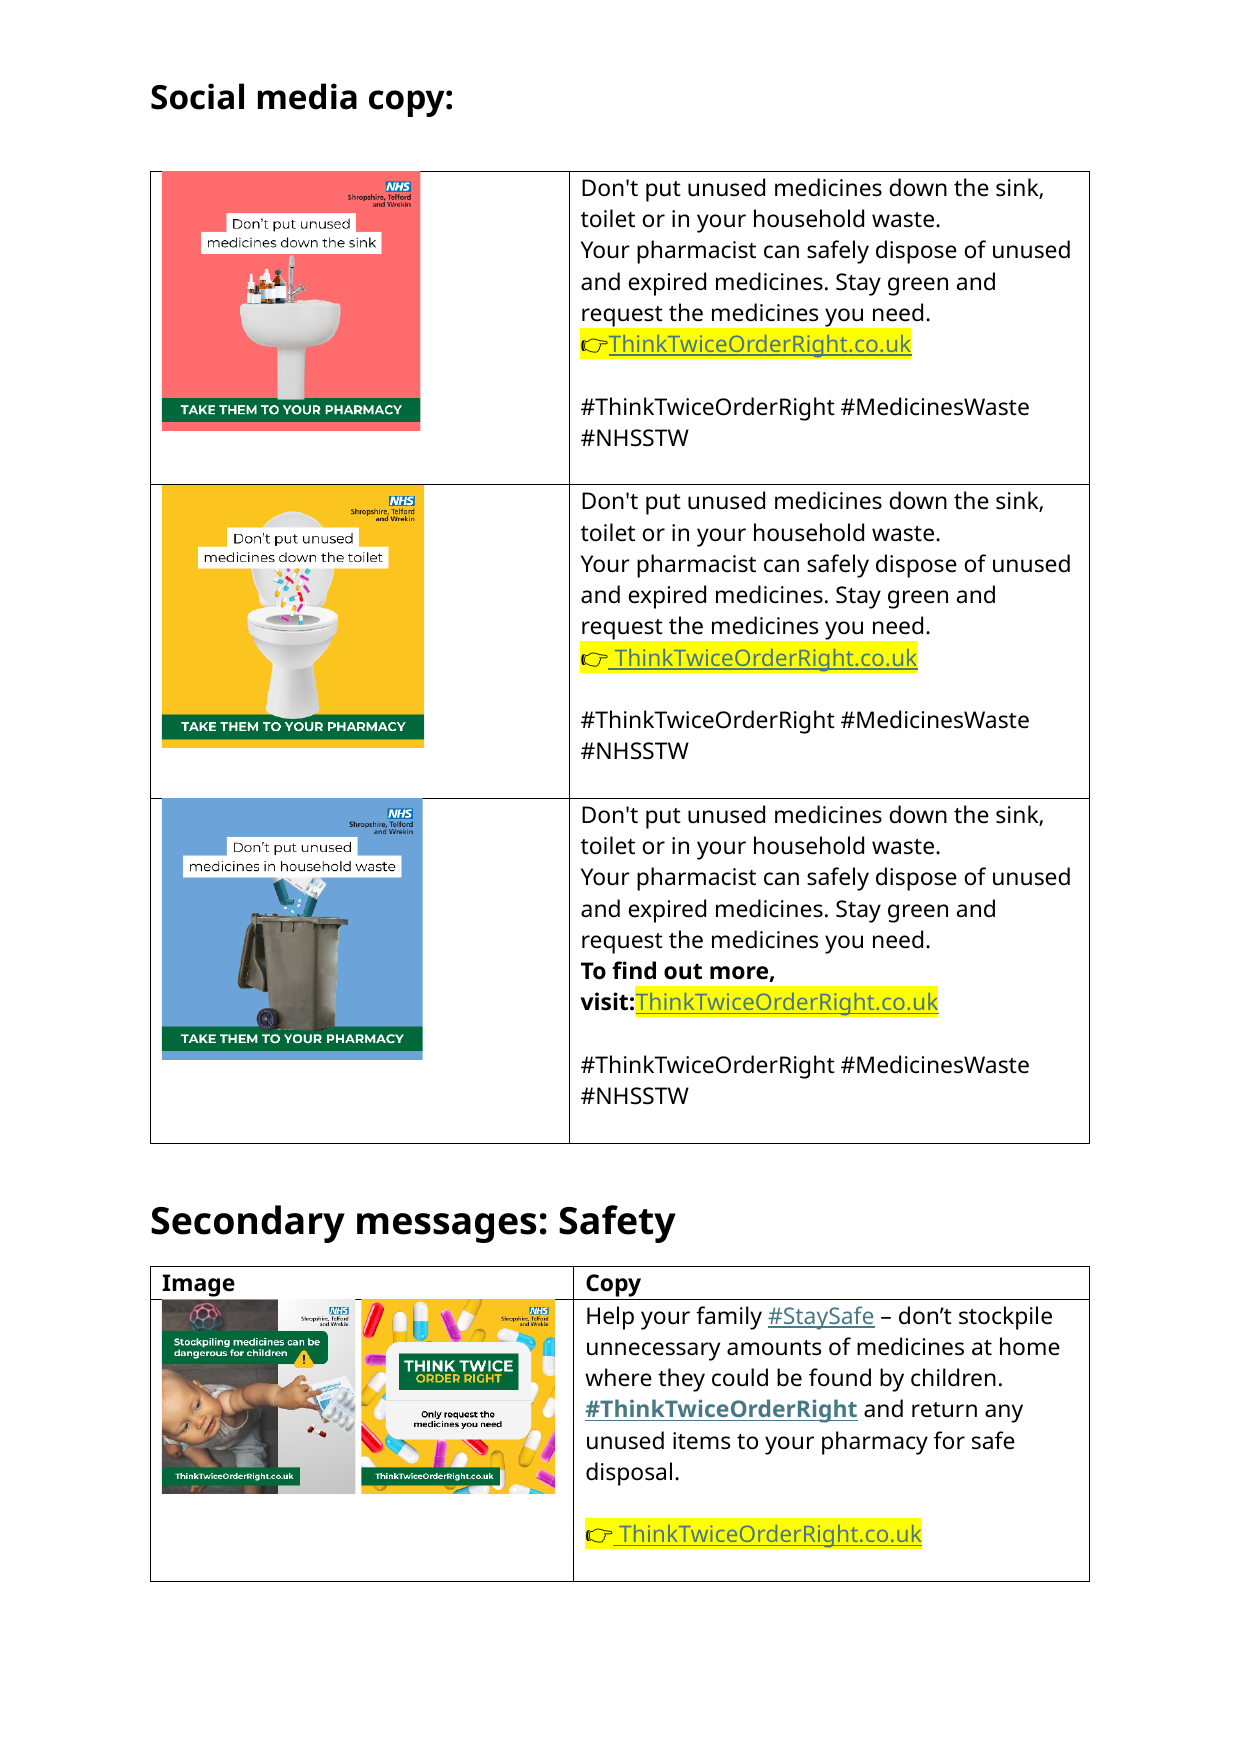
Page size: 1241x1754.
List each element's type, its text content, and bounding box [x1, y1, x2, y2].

picture [161, 485, 425, 748]
picture [161, 798, 423, 1060]
table_header Image [151, 1267, 573, 1298]
table_header Copy [574, 1267, 1089, 1298]
text Secondary messages: Safety [150, 1194, 1090, 1245]
picture [361, 1299, 556, 1494]
table_cell [151, 1300, 573, 1581]
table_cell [574, 1300, 1089, 1581]
table_cell [151, 485, 569, 798]
table_cell Don't put unused medicines down the sink, toilet or in your household waste. Your pharmacist can safely dispose of unused and expired medicines. Stay green and request the medicines you need. 👉 ThinkTwiceOrderRight.co.uk #ThinkTwiceOrderRight #MedicinesWaste #NHSSTW [570, 485, 1089, 798]
table_cell Don't put unused medicines down the sink, toilet or in your household waste. Your pharmacist can safely dispose of unused and expired medicines. Stay green and request the medicines you need. To find out more, visit:ThinkTwiceOrderRight.co.uk #ThinkTwiceOrderRight #MedicinesWaste #NHSSTW [570, 799, 1089, 1142]
table_cell [151, 799, 569, 1142]
table_cell [151, 172, 569, 484]
picture [161, 171, 421, 431]
picture [161, 1299, 356, 1494]
table_cell Don't put unused medicines down the sink, toilet or in your household waste. Your pharmacist can safely dispose of unused and expired medicines. Stay green and request the medicines you need. 👉ThinkTwiceOrderRight.co.uk #ThinkTwiceOrderRight #MedicinesWaste #NHSSTW [570, 172, 1089, 484]
